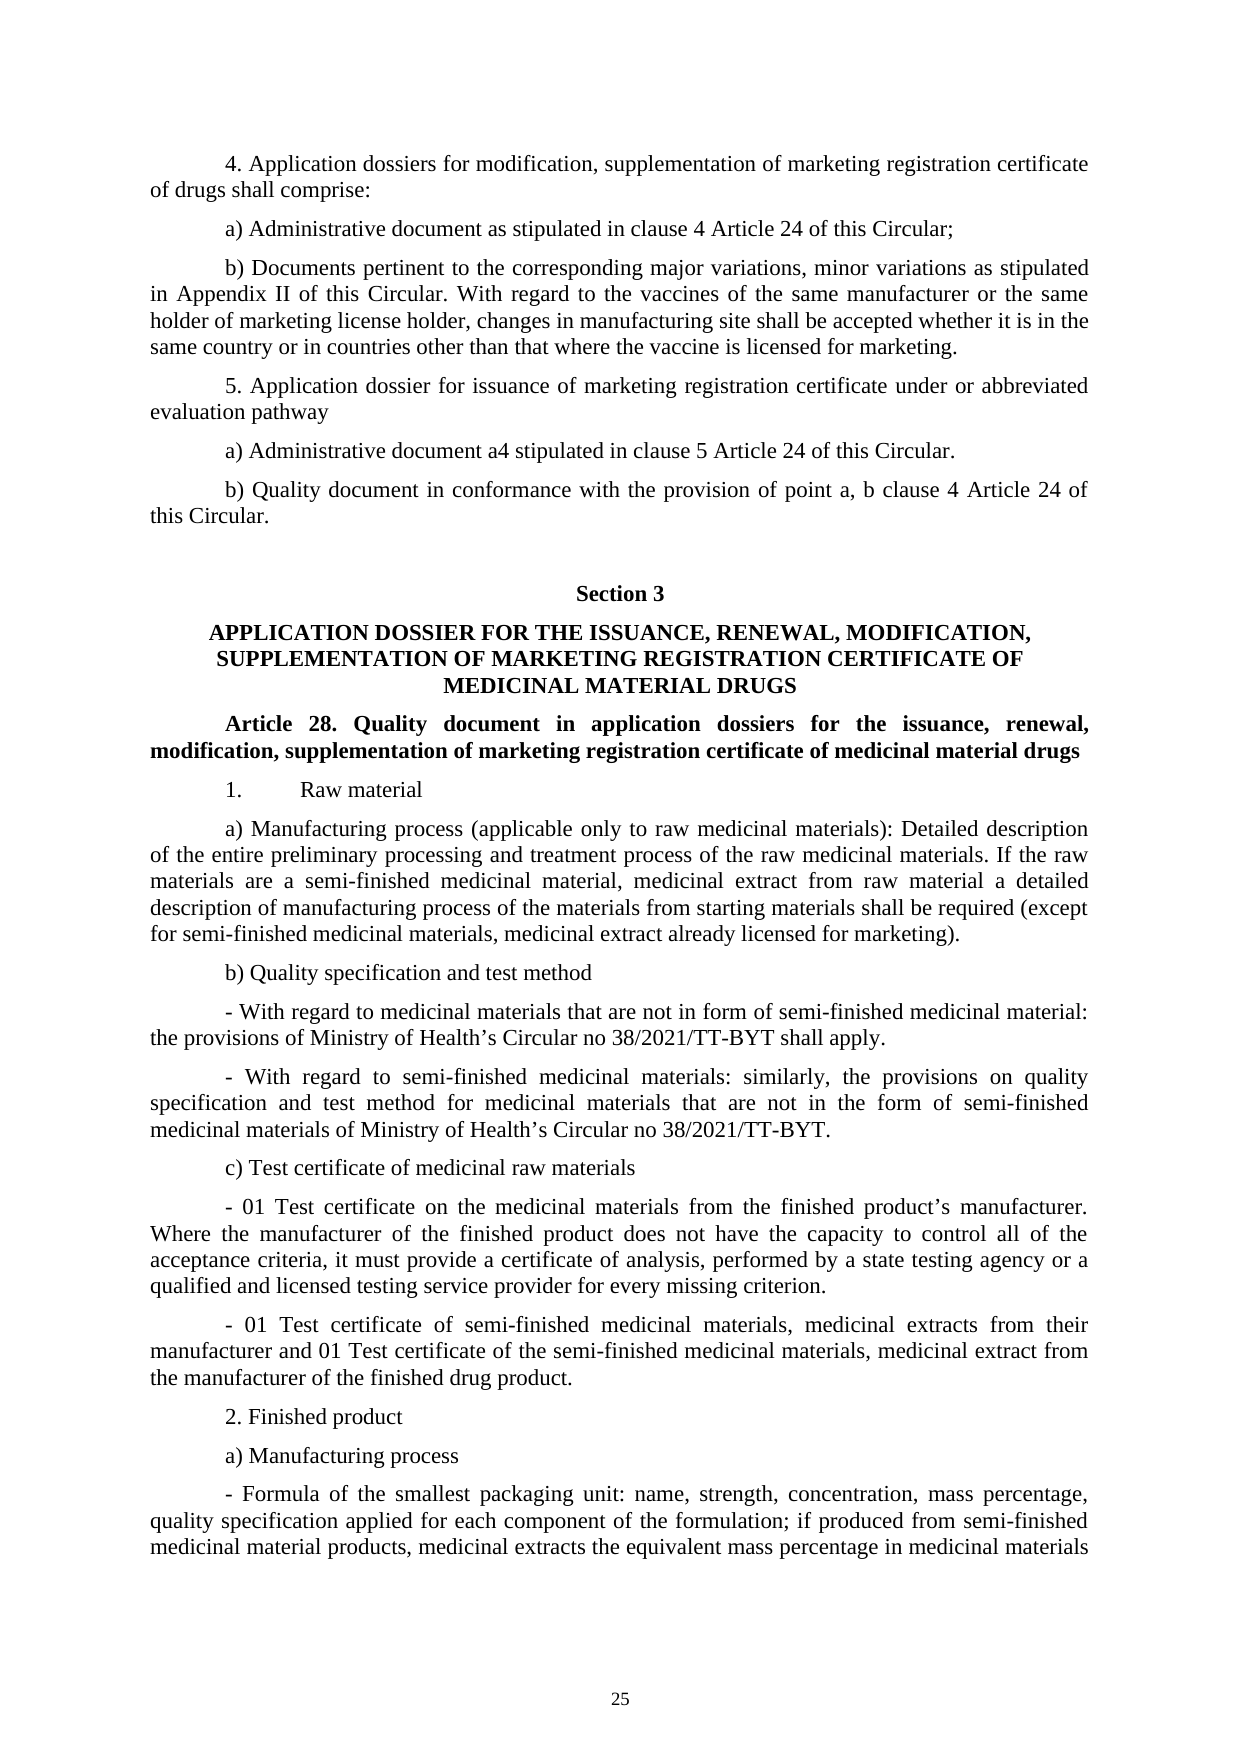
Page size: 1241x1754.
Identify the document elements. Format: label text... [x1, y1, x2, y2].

text - 01 Test certificate on the medicinal materials from the finished product’s manufacturer. Where the manufacturer of the finished product does not have the capacity to control all of the acceptance criteria, it must provide a certificate of analysis, performed by a state testing agency or a qualified and licensed testing service provider for every missing criterion. [150, 1193, 1090, 1299]
text b) Quality document in conformance with the provision of point a, b clause 4 Article 24 of this Circular. [150, 476, 1090, 529]
text 4. Application dossiers for modification, supplementation of marketing registration certificate of drugs shall comprise: [150, 150, 1090, 203]
text b) Documents pertinent to the corresponding major variations, minor variations as stipulated in Appendix II of this Circular. With regard to the vaccines of the same manufacturer or the same holder of marketing license holder, changes in manufacturing site shall be accepted whether it is in the same country or in countries other than that where the vaccine is licensed for marketing. [150, 254, 1090, 359]
list Raw material [150, 776, 1090, 802]
text c) Test certificate of medicinal raw materials [150, 1154, 1090, 1181]
text Section 3 [150, 580, 1090, 606]
text - With regard to medicinal materials that are not in form of semi-finished medicinal material: the provisions of Ministry of Health’s Circular no 38/2021/TT-BYT shall apply. [150, 998, 1090, 1050]
text - 01 Test certificate of semi-finished medicinal materials, medicinal extracts from their manufacturer and 01 Test certificate of the semi-finished medicinal materials, medicinal extract from the manufacturer of the finished drug product. [150, 1311, 1090, 1390]
text a) Manufacturing process [150, 1442, 1090, 1468]
list a) Manufacturing process (applicable only to raw medicinal materials): Detailed description of the entire preliminary processing and treatment process of the raw medicinal materials. If the raw materials are a semi-finished medicinal material, medicinal extract from raw material a detailed description of manufacturing process of the materials from starting materials shall be required (except for semi-finished medicinal materials, medicinal extract already licensed for marketing). [150, 814, 1090, 946]
text a) Administrative document a4 stipulated in clause 5 Article 24 of this Circular. [150, 437, 1090, 463]
text 2. Finished product [150, 1403, 1090, 1429]
text APPLICATION DOSSIER FOR THE ISSUANCE, RENEWAL, MODIFICATION, SUPPLEMENTATION OF MARKETING REGISTRATION CERTIFICATE OF MEDICINAL MATERIAL DRUGS [150, 619, 1090, 698]
list b) Quality specification and test method [150, 959, 1090, 985]
text 5. Application dossier for issuance of marketing registration certificate under or abbreviated evaluation pathway [150, 372, 1090, 425]
text Article 28. Quality document in application dossiers for the issuance, renewal, modification, supplementation of marketing registration certificate of medicinal material drugs [150, 711, 1090, 763]
text a) Administrative document as stipulated in clause 4 Article 24 of this Circular; [150, 215, 1090, 242]
text - With regard to semi-finished medicinal materials: similarly, the provisions on quality specification and test method for medicinal materials that are not in the form of semi-finished medicinal materials of Ministry of Health’s Circular no 38/2021/TT-BYT. [150, 1063, 1090, 1142]
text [150, 1481, 1090, 1559]
